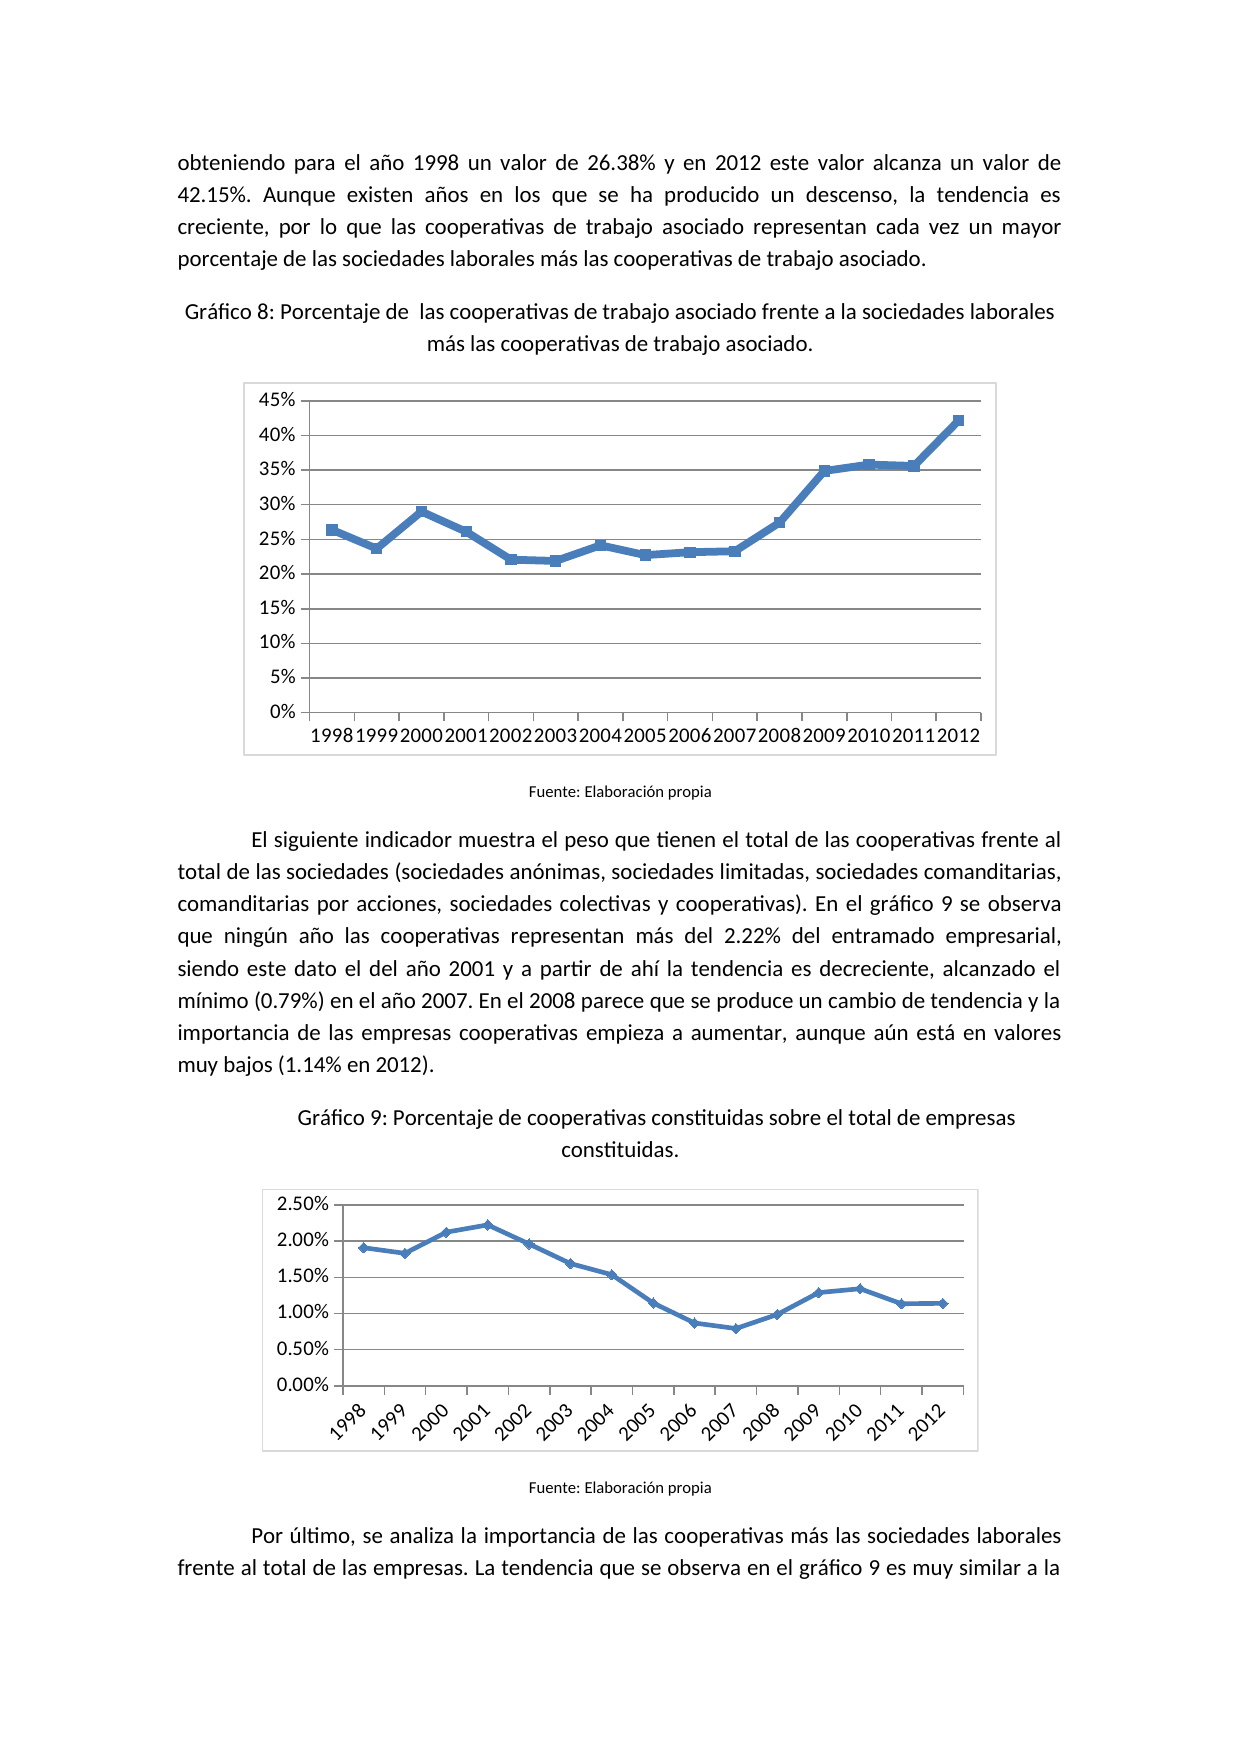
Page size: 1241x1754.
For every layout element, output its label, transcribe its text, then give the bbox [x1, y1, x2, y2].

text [177, 1521, 1063, 1581]
text Fuente: Elaboración propia [177, 781, 1063, 801]
text Gráfico 8: Porcentaje de las cooperativas de trabajo asociado frente a la sociedades laborales más las cooperativas de trabajo asociado. [177, 297, 1063, 357]
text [177, 148, 1063, 272]
text Gráfico 9: Porcentaje de cooperativas constituidas sobre el total de empresas constituidas. [177, 1103, 1063, 1164]
text El siguiente indicador muestra el peso que tienen el total de las cooperativas frente al total de las sociedades (sociedades anónimas, sociedades limitadas, sociedades comanditarias, comanditarias por acciones, sociedades colectivas y cooperativas). En el gráfico 9 se observa que ningún año las cooperativas representan más del 2.22% del entramado empresarial, siendo este dato el del año 2001 y a partir de ahí la tendencia es decreciente, alcanzado el mínimo (0.79%) en el año 2007. En el 2008 parece que se produce un cambio de tendencia y la importancia de las empresas cooperativas empieza a aumentar, aunque aún está en valores muy bajos (1.14% en 2012). [177, 825, 1063, 1078]
text Fuente: Elaboración propia [177, 1477, 1063, 1497]
